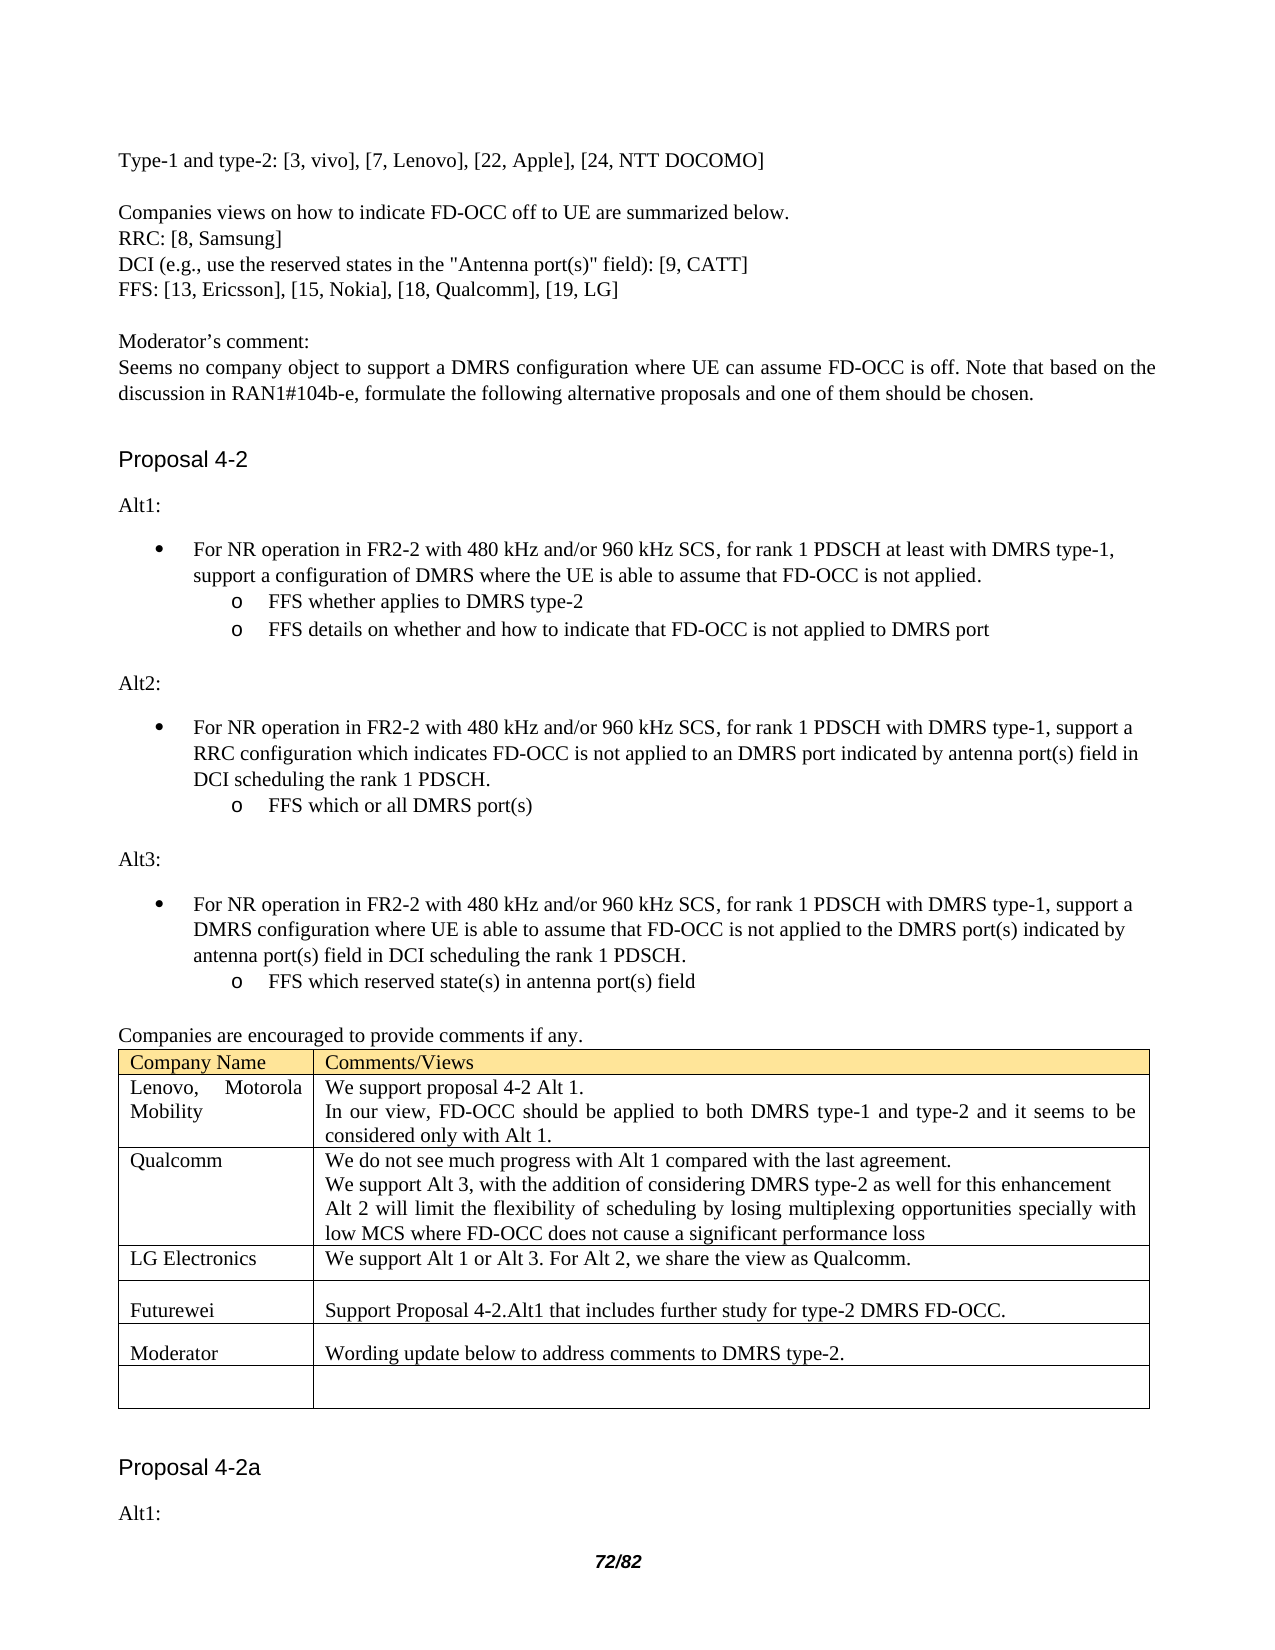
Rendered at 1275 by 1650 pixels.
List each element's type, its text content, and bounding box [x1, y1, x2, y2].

text FFS: [13, Ericsson], [15, Nokia], [18, Qualcomm], [19, LG] [118, 277, 1157, 301]
table_cell We do not see much progress with Alt 1 compared with the last agreement. We support Alt 3, with the addition of considering DMRS type-2 as well for this enhancement Alt 2 will limit the flexibility of scheduling by losing multiplexing opportunities specially with low MCS where FD-OCC does not cause a significant performance loss [314, 1148, 1149, 1244]
table_header Company Name [119, 1050, 313, 1074]
table_cell [119, 1366, 313, 1408]
table_cell Moderator [119, 1324, 313, 1365]
text DCI (e.g., use the reserved states in the "Antenna port(s)" field): [9, CATT] [118, 251, 1157, 276]
table_header Comments/Views [314, 1050, 1149, 1074]
table_cell Futurewei [119, 1281, 313, 1322]
text Alt1: [118, 1501, 1157, 1525]
text RRC: [8, Samsung] [118, 226, 1157, 249]
list FFS details on whether and how to indicate that FD-OCC is not applied to DMRS port [231, 617, 1157, 643]
table_cell [314, 1366, 1149, 1408]
text Type-1 and type-2: [3, vivo], [7, Lenovo], [22, Apple], [24, NTT DOCOMO] [118, 148, 1157, 172]
text Alt2: [118, 671, 1157, 695]
list For NR operation in FR2-2 with 480 kHz and/or 960 kHz SCS, for rank 1 PDSCH at least with DMRS type-1, support a configuration of DMRS where the UE is able to assume that FD-OCC is not applied. [156, 537, 1157, 587]
text Alt3: [118, 847, 1157, 871]
list For NR operation in FR2-2 with 480 kHz and/or 960 kHz SCS, for rank 1 PDSCH with DMRS type-1, support a DMRS configuration where UE is able to assume that FD-OCC is not applied to the DMRS port(s) indicated by antenna port(s) field in DCI scheduling the rank 1 PDSCH. [156, 891, 1157, 967]
table_cell We support proposal 4-2 Alt 1. In our view, FD-OCC should be applied to both DMRS type-1 and type-2 and it seems to be considered only with Alt 1. [314, 1075, 1149, 1147]
text Companies are encouraged to provide comments if any. [118, 1023, 1157, 1047]
text Moderator’s comment: [118, 329, 1157, 353]
text Seems no company object to support a DMRS configuration where UE can assume FD-OCC is off. Note that based on the discussion in RAN1#104b-e, formulate the following alternative proposals and one of them should be chosen. [118, 355, 1157, 405]
table_cell We support Alt 1 or Alt 3. For Alt 2, we share the view as Qualcomm. [314, 1246, 1149, 1280]
subtitle Proposal 4-2a [118, 1454, 1157, 1480]
list FFS which reserved state(s) in antenna port(s) field [231, 969, 1157, 995]
list FFS whether applies to DMRS type-2 [231, 589, 1157, 615]
list For NR operation in FR2-2 with 480 kHz and/or 960 kHz SCS, for rank 1 PDSCH with DMRS type-1, support a RRC configuration which indicates FD-OCC is not applied to an DMRS port indicated by antenna port(s) field in DCI scheduling the rank 1 PDSCH. [156, 715, 1157, 791]
table_cell LG Electronics [119, 1246, 313, 1280]
subtitle Proposal 4-2 [118, 446, 1157, 472]
list FFS which or all DMRS port(s) [231, 793, 1157, 819]
table_cell Wording update below to address comments to DMRS type-2. [314, 1324, 1149, 1365]
table_cell Support Proposal 4-2.Alt1 that includes further study for type-2 DMRS FD-OCC. [314, 1281, 1149, 1322]
table_cell Qualcomm [119, 1148, 313, 1244]
text Companies views on how to indicate FD-OCC off to UE are summarized below. [118, 199, 1157, 224]
text Alt1: [118, 493, 1157, 517]
table_cell Lenovo, Motorola Mobility [119, 1075, 313, 1147]
